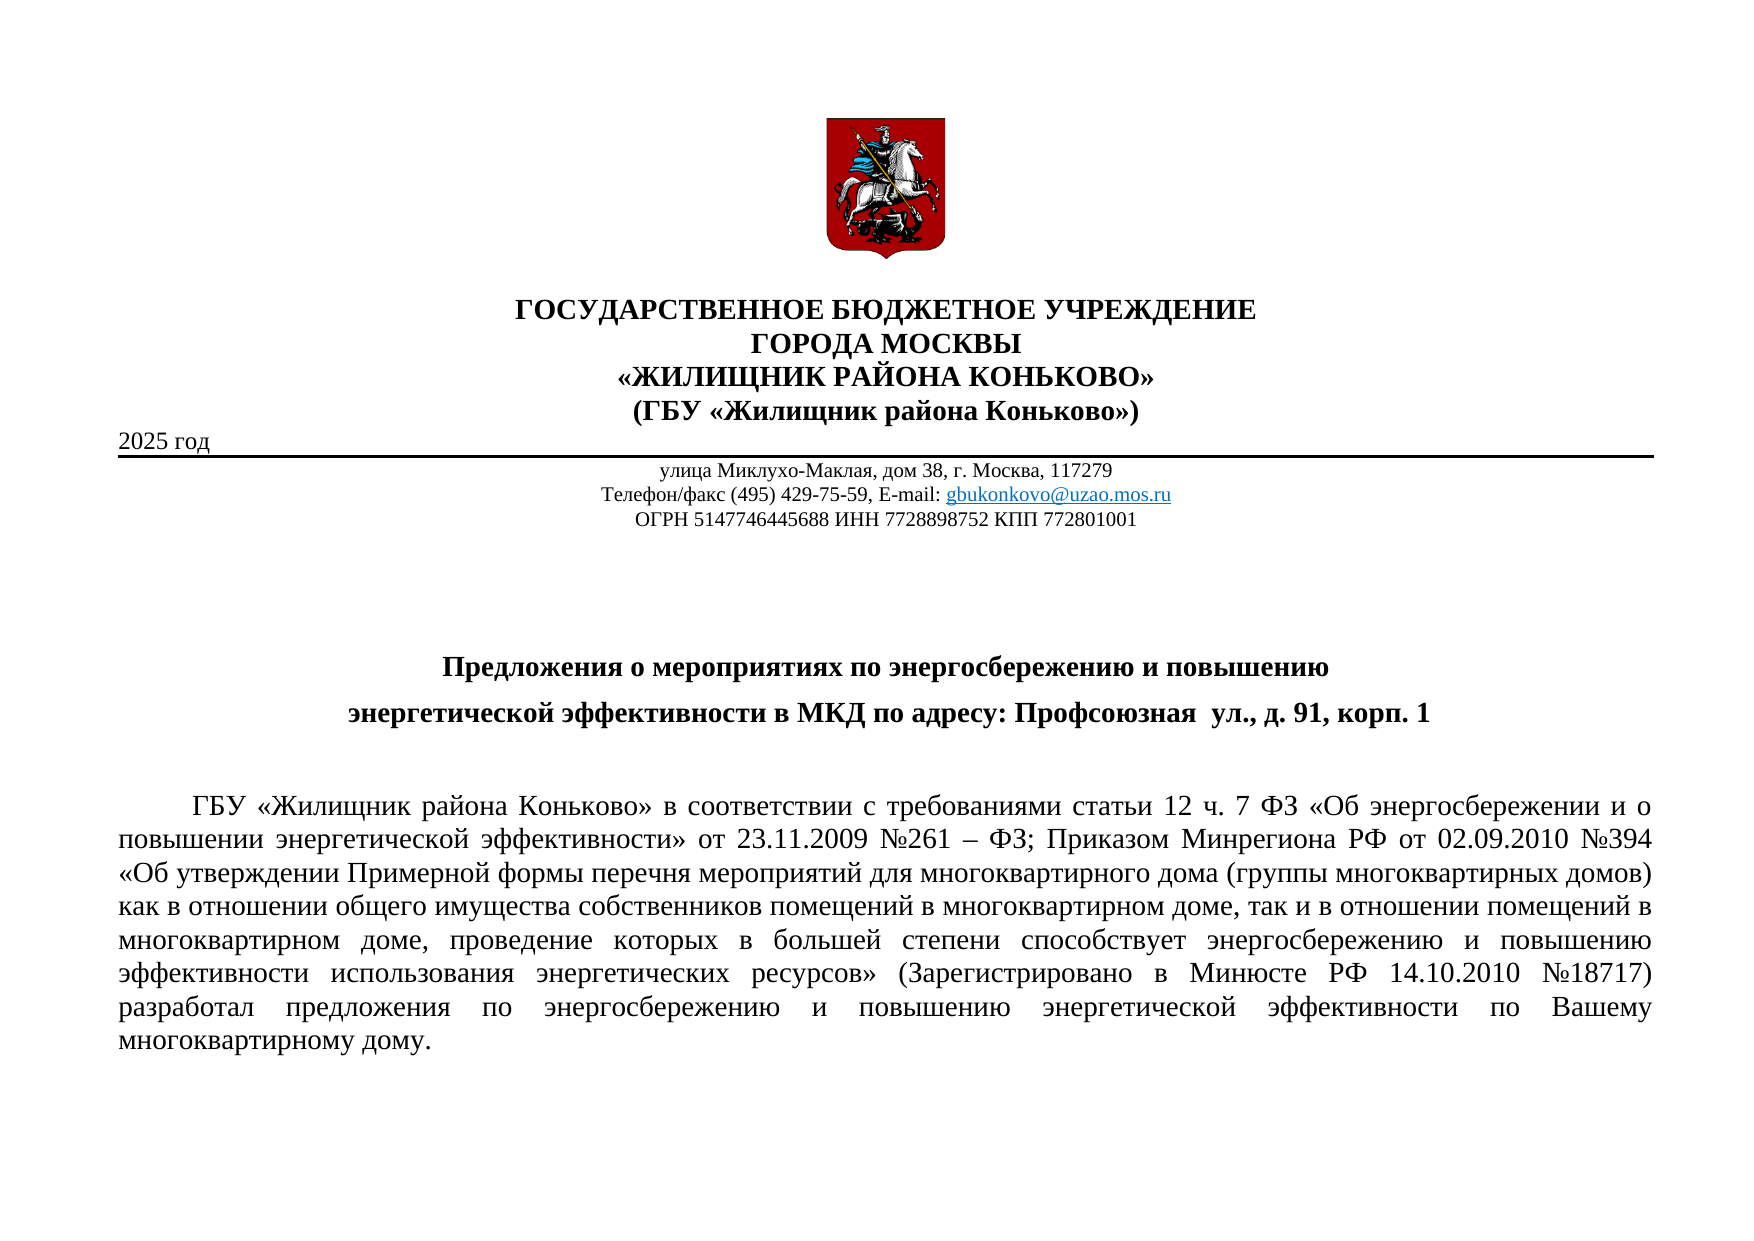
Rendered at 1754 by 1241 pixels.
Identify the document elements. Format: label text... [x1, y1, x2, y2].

text ГОСУДАРСТВЕННОЕ БЮДЖЕТНОЕ УЧРЕЖДЕНИЕ [118, 292, 1654, 326]
text «ЖИЛИЩНИК РАЙОНА КОНЬКОВО» [118, 359, 1654, 393]
picture [826, 118, 946, 259]
text (ГБУ «Жилищник района Коньково») [118, 393, 1654, 426]
text ГБУ «Жилищник района Коньково» в соответствии с требованиями статьи 12 ч. 7 ФЗ «Об энергосбережении и о повышении энергетической эффективности» от 23.11.2009 №261 – ФЗ; Приказом Минрегиона РФ от 02.09.2010 №394 «Об утверждении Примерной формы перечня мероприятий для многоквартирного дома (группы многоквартирных домов) как в отношении общего имущества собственников помещений в многоквартирном доме, так и в отношении помещений в многоквартирном доме, проведение которых в большей степени способствует энергосбережению и повышению эффективности использования энергетических ресурсов» (Зарегистрировано в Минюсте РФ 14.10.2010 №18717) разработал предложения по энергосбережению и повышению энергетической эффективности по Вашему многоквартирному дому. [118, 788, 1654, 1056]
text 2025 год [118, 426, 1654, 455]
text Телефон/факс (495) 429-75-59, E-mail: gbukonkovo@uzao.mos.ru [118, 482, 1654, 506]
text энергетической эффективности в МКД по адресу: Профсоюзная ул., д. 91, корп. 1 [118, 696, 1654, 729]
text улица Миклухо-Маклая, дом 38, г. Москва, 117279 [118, 458, 1654, 482]
text ОГРН 5147746445688 ИНН 7728898752 КПП 772801001 [118, 506, 1654, 531]
text Предложения о мероприятиях по энергосбережению и повышению [118, 649, 1654, 683]
text ГОРОДА МОСКВЫ [118, 326, 1654, 359]
